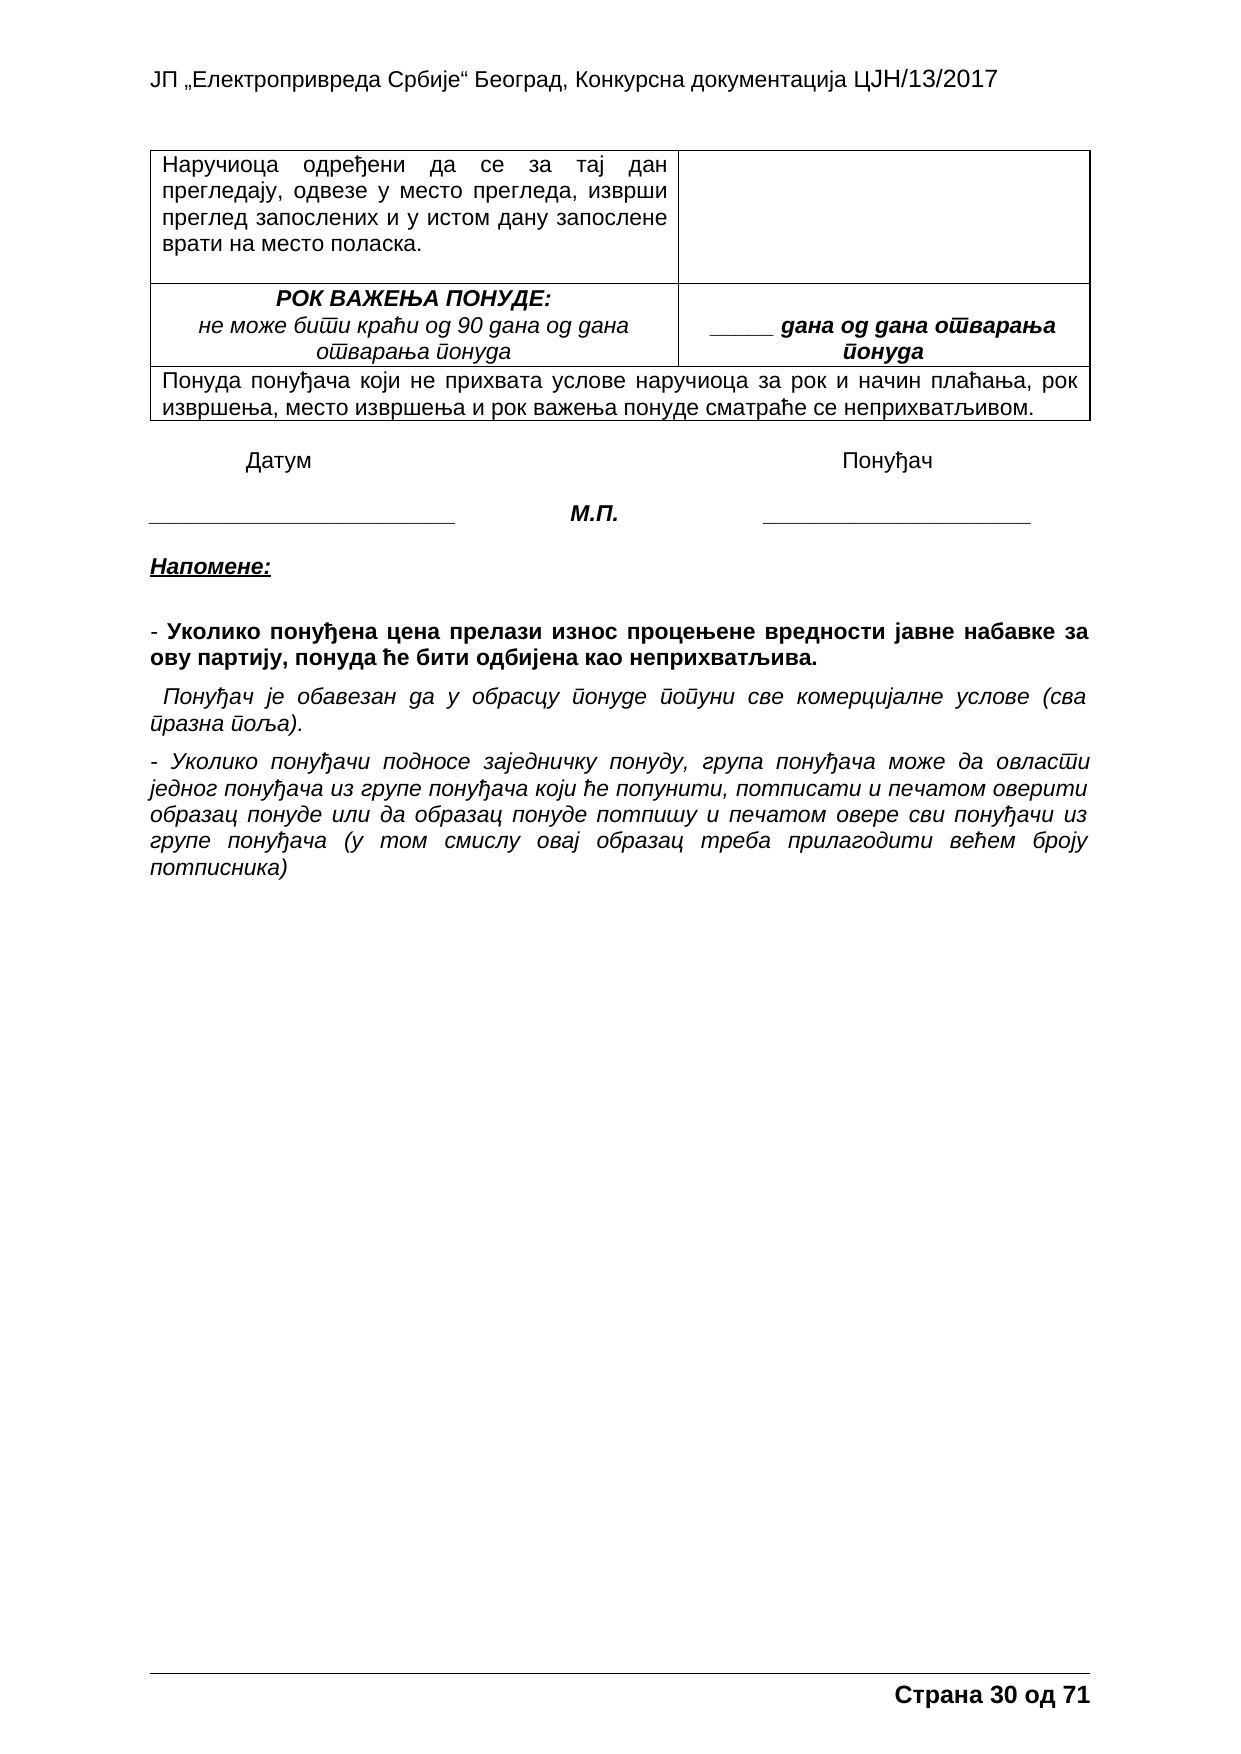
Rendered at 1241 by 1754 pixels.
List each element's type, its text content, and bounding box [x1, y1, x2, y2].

text Понуђач је обавезан да у обрасцу понуде попуни све комерцијалне услове (сва празна поља). [150, 683, 1090, 736]
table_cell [679, 151, 1089, 283]
text - Уколико понуђачи подносе заједничку понуду, група понуђача може да овласти једног понуђача из групе понуђача који ће попунити, потписати и печатом оверити образац понуде или да образац понуде потпишу и печатом овере сви понуђачи из групе понуђача (у том смислу овај образац треба прилагодити већем броју потписника) [150, 748, 1090, 880]
table_cell _____ дана од дана отварања понуда [679, 284, 1089, 366]
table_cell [151, 151, 678, 283]
table_cell Понуда понуђача који не прихвата услове наручиоца за рок и начин плаћања, рок извршења, место извршења и рок важења понуде сматраће се неприхватљивом. [151, 367, 1089, 420]
text - Уколико понуђена цена прелази износ процењене вредности јавне набавке за ову партију, понуда ће бити одбијена као неприхватљива. [150, 618, 1090, 671]
text ________________________ М.П. _____________________ [150, 500, 1090, 526]
text Напомене: [150, 553, 1090, 579]
text Датум Понуђач [150, 447, 1090, 474]
table_cell РОК ВАЖЕЊА ПОНУДЕ: не може бити краћи од 90 дана од дана отварања понуда [151, 284, 678, 366]
